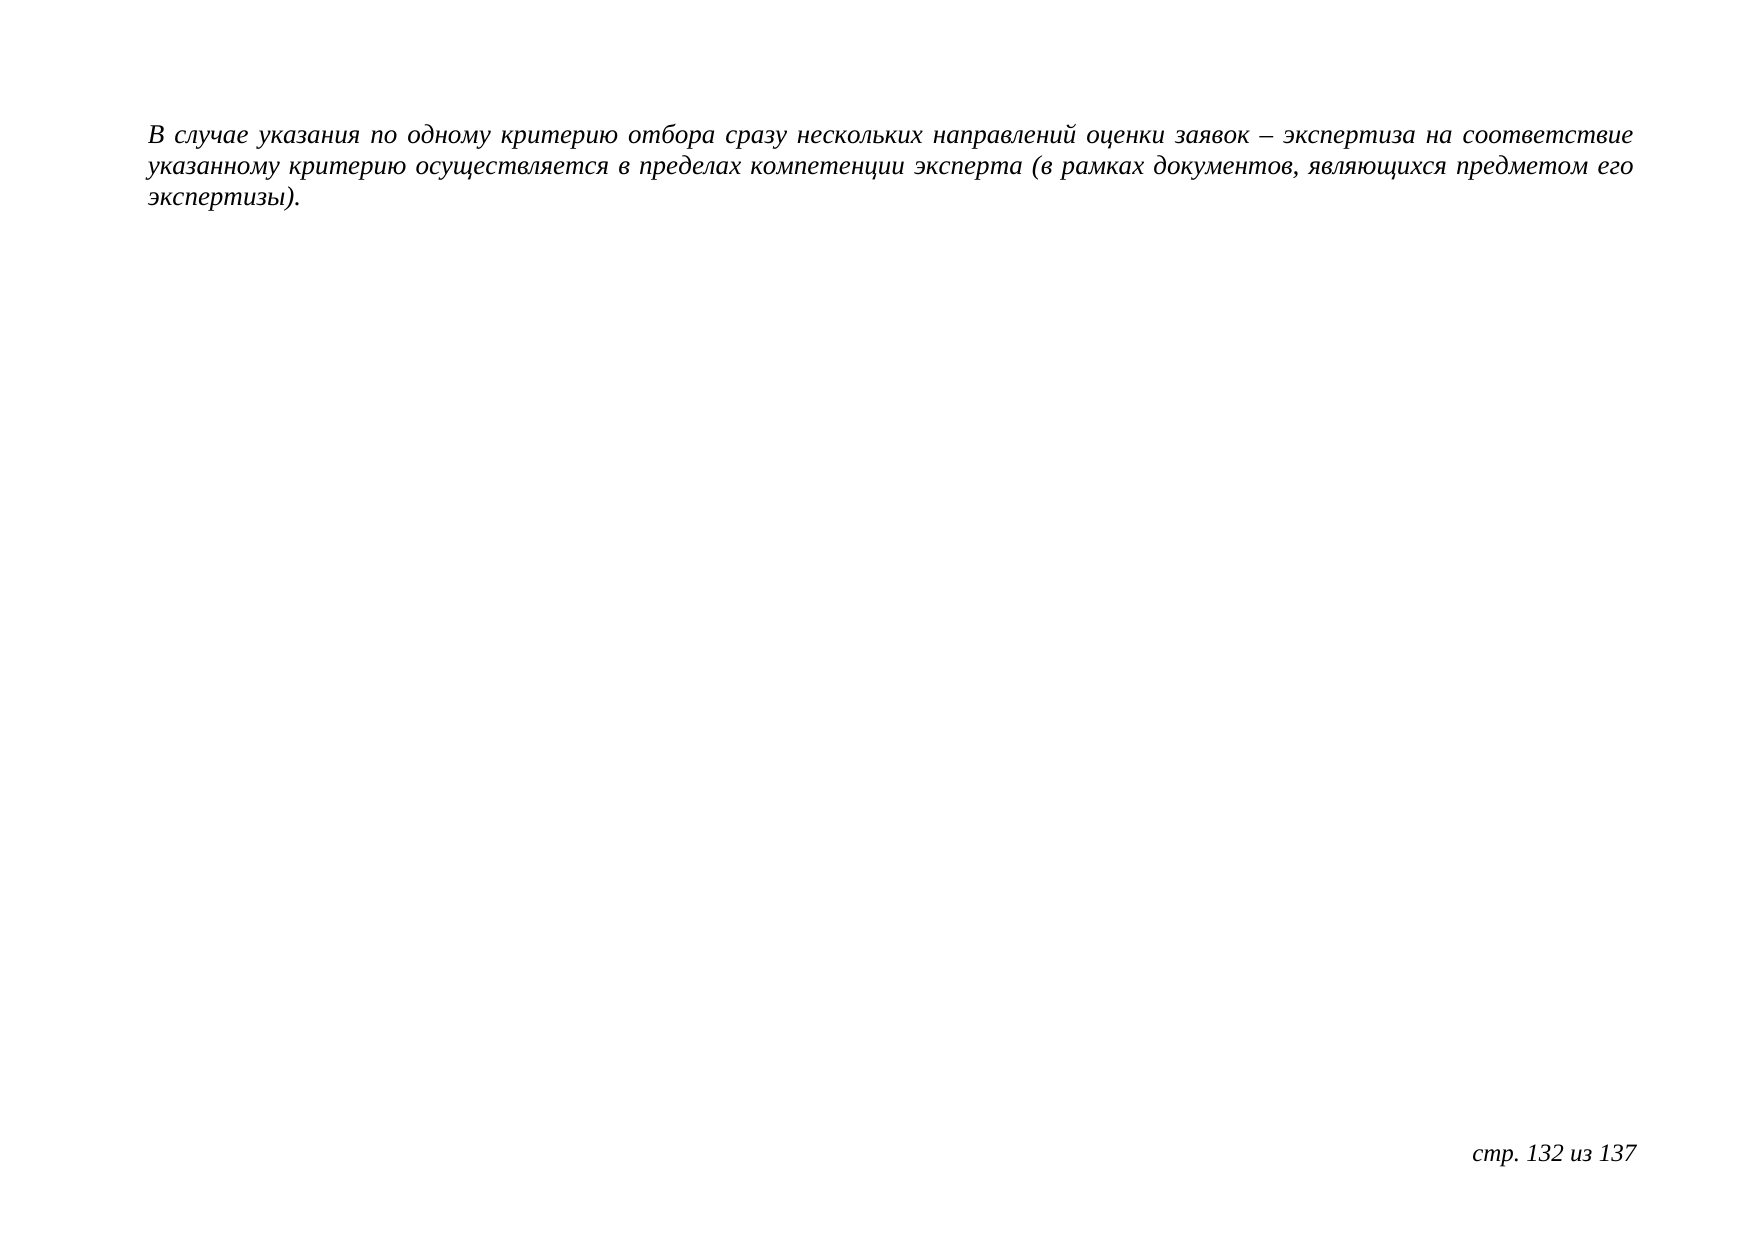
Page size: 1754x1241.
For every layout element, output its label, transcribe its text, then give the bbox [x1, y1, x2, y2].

text В случае указания по одному критерию отбора сразу нескольких направлений оценки заявок – экспертиза на соответствие указанному критерию осуществляется в пределах компетенции эксперта (в рамках документов, являющихся предметом его экспертизы). [148, 118, 1636, 212]
